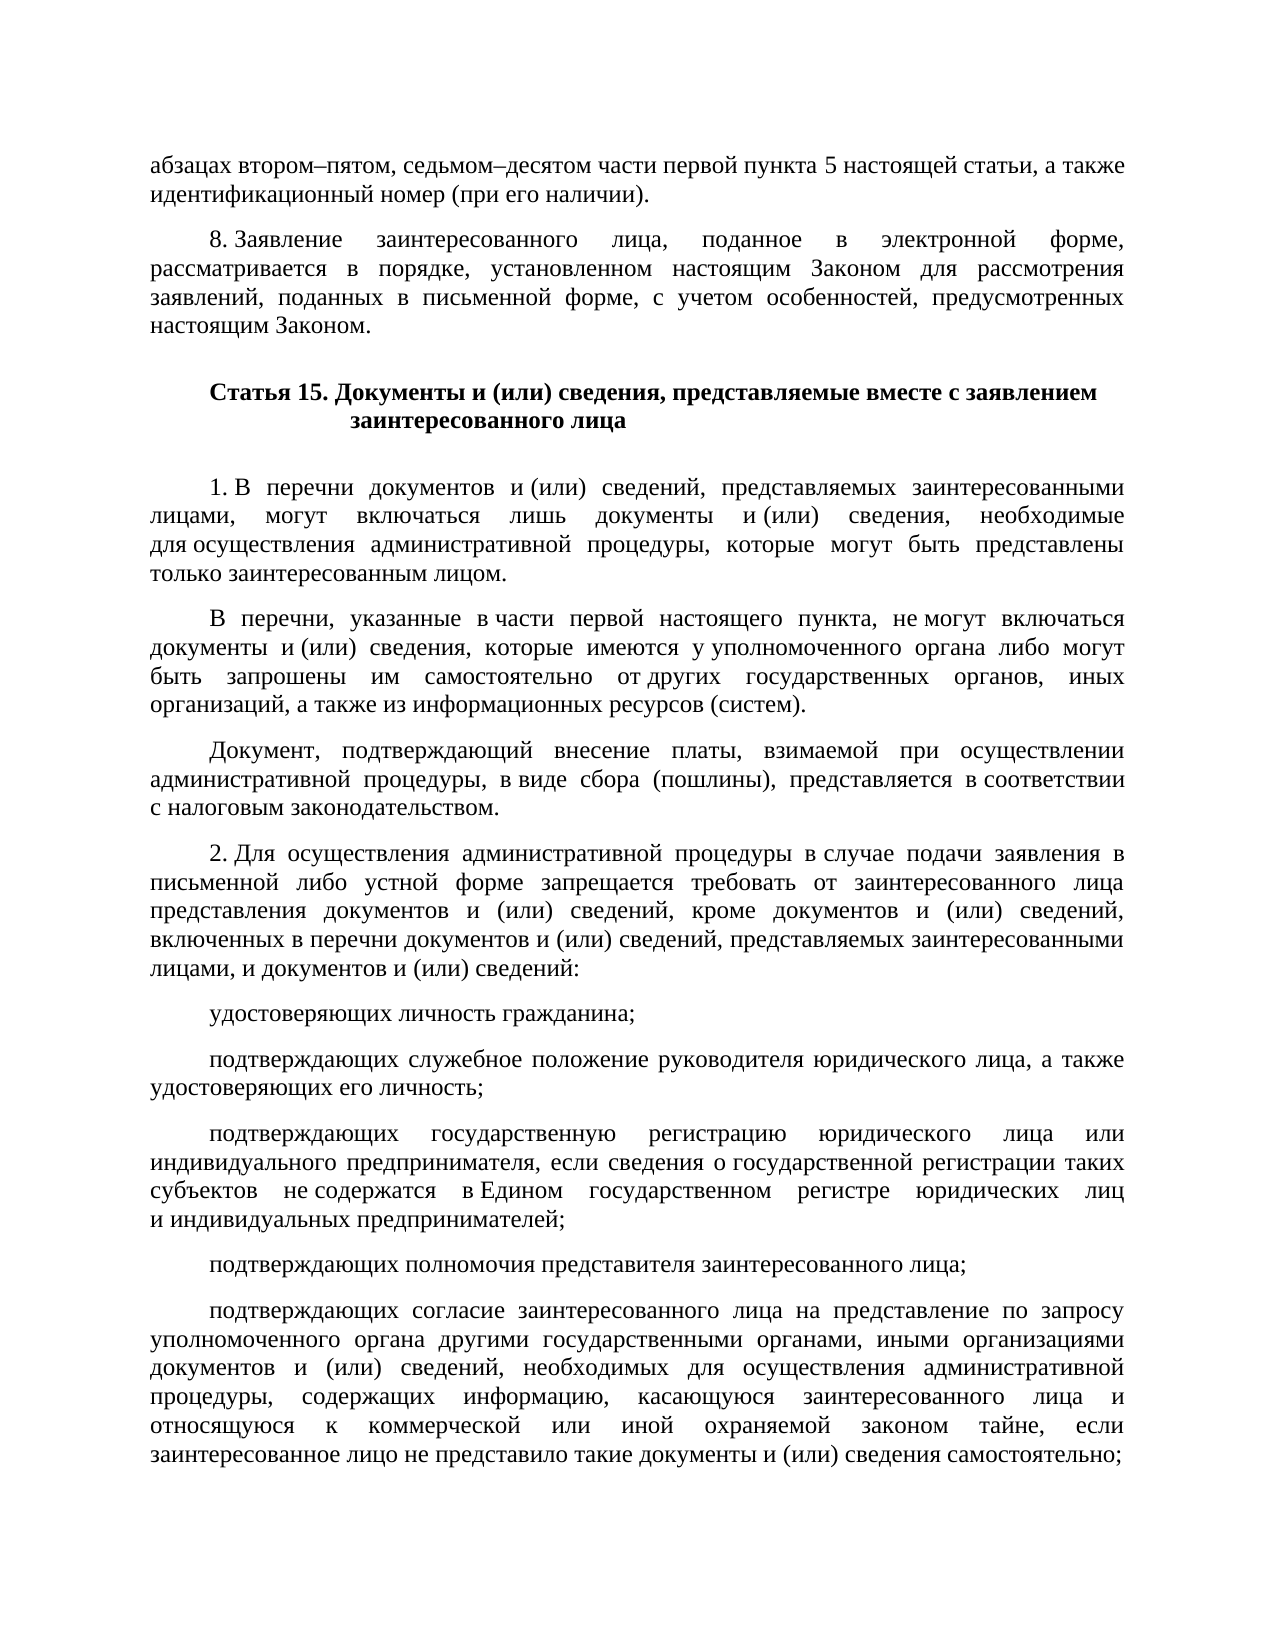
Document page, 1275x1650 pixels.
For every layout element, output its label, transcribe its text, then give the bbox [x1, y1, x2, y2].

text 8. Заявление заинтересованного лица, поданное в электронной форме, рассматривается в порядке, установленном настоящим Законом для рассмотрения заявлений, поданных в письменной форме, с учетом особенностей, предусмотренных настоящим Законом. [150, 224, 1125, 339]
text Статья 15. Документы и (или) сведения, представляемые вместе с заявлением заинтересованного лица [209, 377, 1125, 434]
text В перечни, указанные в части первой настоящего пункта, не могут включаться документы и (или) сведения, которые имеются у уполномоченного органа либо могут быть запрошены им самостоятельно от других государственных органов, иных организаций, а также из информационных ресурсов (систем). [150, 603, 1125, 718]
text 2. Для осуществления административной процедуры в случае подачи заявления в письменной либо устной форме запрещается требовать от заинтересованного лица представления документов и (или) сведений, кроме документов и (или) сведений, включенных в перечни документов и (или) сведений, представляемых заинтересованными лицами, и документов и (или) сведений: [150, 838, 1125, 982]
text подтверждающих служебное положение руководителя юридического лица, а также удостоверяющих его личность; [150, 1044, 1125, 1101]
text 1. В перечни документов и (или) сведений, представляемых заинтересованными лицами, могут включаться лишь документы и (или) сведения, необходимые для осуществления административной процедуры, которые могут быть представлены только заинтересованным лицом. [150, 472, 1125, 587]
text подтверждающих полномочия представителя заинтересованного лица; [150, 1249, 1125, 1278]
text удостоверяющих личность гражданина; [150, 998, 1125, 1027]
text подтверждающих согласие заинтересованного лица на представление по запросу уполномоченного органа другими государственными органами, иными организациями документов и (или) сведений, необходимых для осуществления административной процедуры, содержащих информацию, касающуюся заинтересованного лица и относящуюся к коммерческой или иной охраняемой законом тайне, если заинтересованное лицо не представило такие документы и (или) сведения самостоятельно; [150, 1295, 1125, 1467]
text подтверждающих государственную регистрацию юридического лица или индивидуального предпринимателя, если сведения о государственной регистрации таких субъектов не содержатся в Едином государственном регистре юридических лиц и индивидуальных предпринимателей; [150, 1118, 1125, 1233]
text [150, 150, 1125, 207]
text Документ, подтверждающий внесение платы, взимаемой при осуществлении административной процедуры, в виде сбора (пошлины), представляется в соответствии с налоговым законодательством. [150, 735, 1125, 821]
